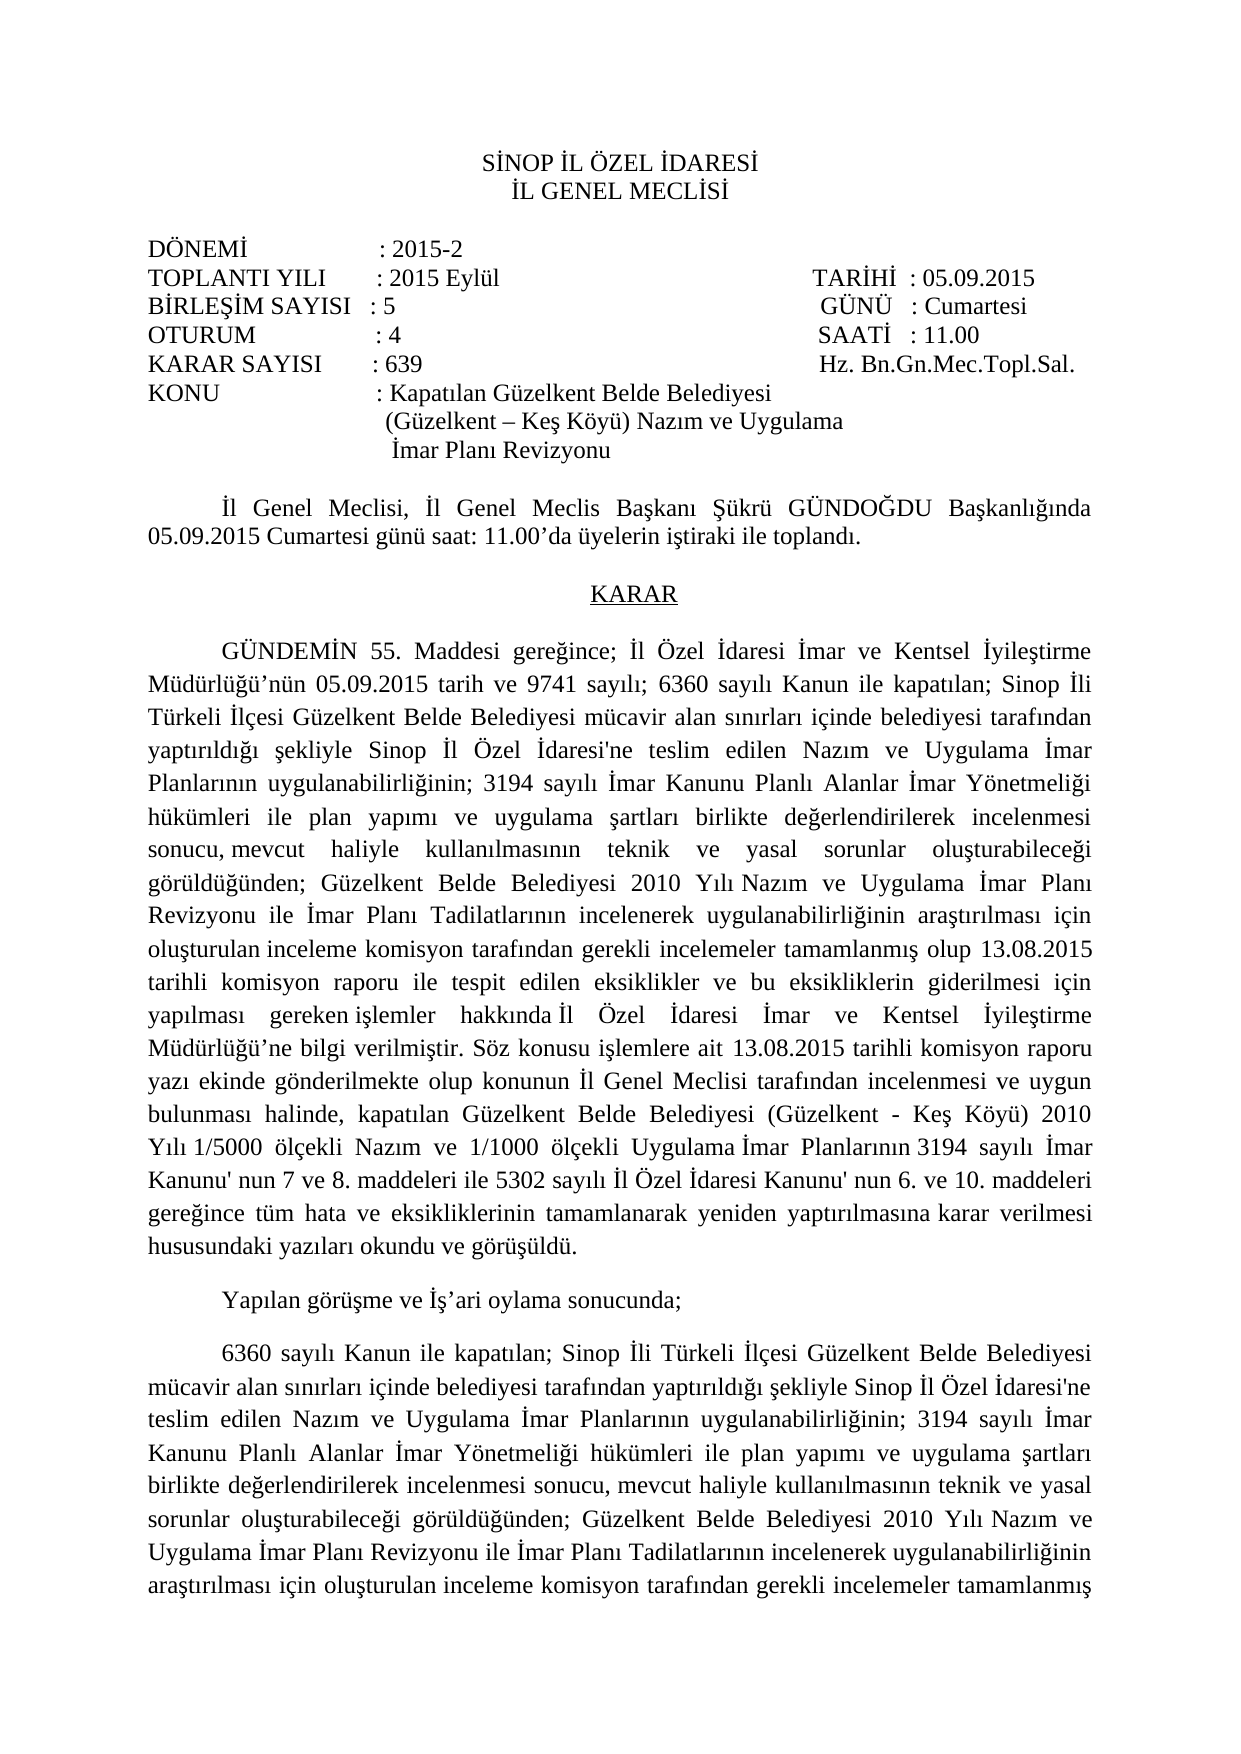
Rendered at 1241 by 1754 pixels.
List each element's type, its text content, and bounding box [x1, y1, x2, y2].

text OTURUM : 4 SAATİ : 11.00 [148, 320, 1092, 349]
text BİRLEŞİM SAYISI : 5 GÜNÜ : Cumartesi [148, 291, 1092, 320]
text TOPLANTI YILI : 2015 Eylül TARİHİ : 05.09.2015 [148, 263, 1092, 291]
text GÜNDEMİN 55. Maddesi gereğince; İl Özel İdaresi İmar ve Kentsel İyileştirme Müdürlüğü’nün 05.09.2015 tarih ve 9741 sayılı; 6360 sayılı Kanun ile kapatılan; Sinop İli Türkeli İlçesi Güzelkent Belde Belediyesi mücavir alan sınırları içinde belediyesi tarafından yaptırıldığı şekliyle Sinop İl Özel İdaresi'ne teslim edilen Nazım ve Uygulama İmar Planlarının uygulanabilirliğinin; 3194 sayılı İmar Kanunu Planlı Alanlar İmar Yönetmeliği hükümleri ile plan yapımı ve uygulama şartları birlikte değerlendirilerek incelenmesi sonucu, mevcut haliyle kullanılmasının teknik ve yasal sorunlar oluşturabileceği görüldüğünden; Güzelkent Belde Belediyesi 2010 Yılı Nazım ve Uygulama İmar Planı Revizyonu ile İmar Planı Tadilatlarının incelenerek uygulanabilirliğinin araştırılması için oluşturulan inceleme komisyon tarafından gerekli incelemeler tamamlanmış olup 13.08.2015 tarihli komisyon raporu ile tespit edilen eksiklikler ve bu eksikliklerin giderilmesi için yapılması gereken işlemler hakkında İl Özel İdaresi İmar ve Kentsel İyileştirme Müdürlüğü’ne bilgi verilmiştir. Söz konusu işlemlere ait 13.08.2015 tarihli komisyon raporu yazı ekinde gönderilmekte olup konunun İl Genel Meclisi tarafından incelenmesi ve uygun bulunması halinde, kapatılan Güzelkent Belde Belediyesi (Güzelkent - Keş Köyü) 2010 Yılı 1/5000 ölçekli Nazım ve 1/1000 ölçekli Uygulama İmar Planlarının 3194 sayılı İmar Kanunu' nun 7 ve 8. maddeleri ile 5302 sayılı İl Özel İdaresi Kanunu' nun 6. ve 10. maddeleri gereğince tüm hata ve eksikliklerinin tamamlanarak yeniden yaptırılmasına karar verilmesi hususundaki yazıları okundu ve görüşüldü. [148, 636, 1092, 1259]
text Yapılan görüşme ve İş’ari oylama sonucunda; [148, 1285, 1092, 1313]
text İl Genel Meclisi, İl Genel Meclis Başkanı Şükrü GÜNDOĞDU Başkanlığında 05.09.2015 Cumartesi günü saat: 11.00’da üyelerin iştiraki ile toplandı. [148, 493, 1092, 550]
text SİNOP İL ÖZEL İDARESİ [148, 148, 1092, 176]
text KARAR [516, 579, 1092, 608]
text KARAR SAYISI : 639 Hz. Bn.Gn.Mec.Topl.Sal. [148, 349, 1092, 378]
text KONU : Kapatılan Güzelkent Belde Belediyesi (Güzelkent – Keş Köyü) Nazım ve Uygulama İmar Planı Revizyonu [148, 378, 1092, 464]
text İL GENEL MECLİSİ [148, 176, 1092, 205]
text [148, 1338, 1092, 1598]
text DÖNEMİ : 2015-2 [148, 234, 1092, 263]
